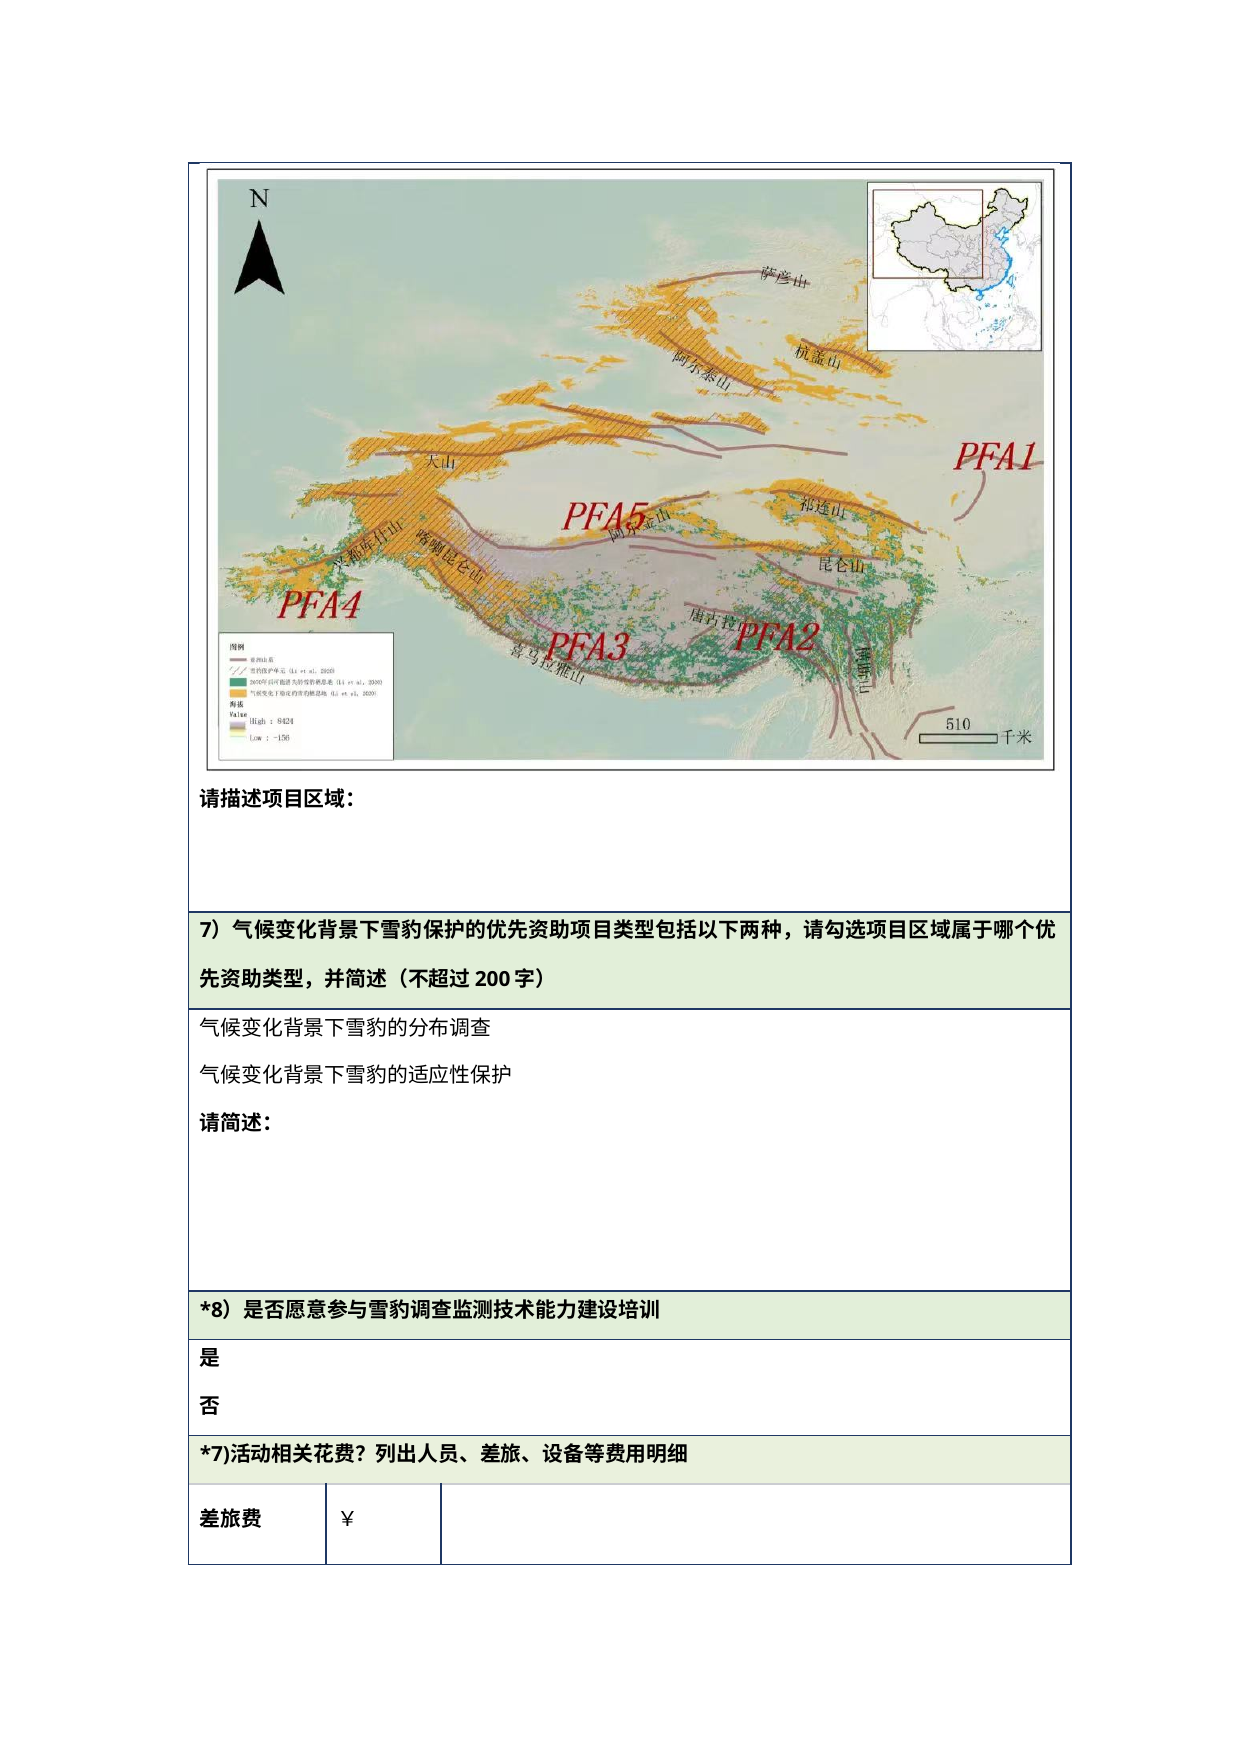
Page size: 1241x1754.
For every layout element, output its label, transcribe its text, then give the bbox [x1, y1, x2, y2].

table_cell *7)活动相关花费？列出人员、差旅、设备等费用明细 [189, 1436, 1070, 1483]
table_cell *8）是否愿意参与雪豹调查监测技术能力建设培训 [189, 1292, 1070, 1339]
picture [199, 163, 1060, 772]
table_cell [442, 1485, 1070, 1564]
table_cell 差旅费 [189, 1485, 325, 1564]
table_cell 优先资助区： 阴山-贺兰山-六盘山栖息地斑块（中国内蒙古：乌兰察布市、呼和浩特市、阿拉善盟、巴彦淖尔市、包头市；宁夏：石嘴山市、银川市、固原市、中卫市；甘肃：平凉市、白银市） 横断山西侧（中国四川：甘孜藏族自治州；西藏：林芝市、昌都市） 喜马拉雅山（尼泊尔；中国西藏：山南市、日喀则市） 兴都库什（阿富汗、巴基斯坦） 阿尔金山（中国新疆：巴音郭楞蒙古自治州） 请描述项目区域： [189, 164, 1070, 911]
table_cell 气候变化背景下雪豹的分布调查 气候变化背景下雪豹的适应性保护 请简述： [189, 1010, 1070, 1290]
table_cell ￥ [327, 1485, 440, 1564]
table_cell 7）气候变化背景下雪豹保护的优先资助项目类型包括以下两种，请勾选项目区域属于哪个优先资助类型，并简述（不超过200字） [189, 913, 1070, 1008]
table_cell 是 否 [189, 1340, 1070, 1434]
